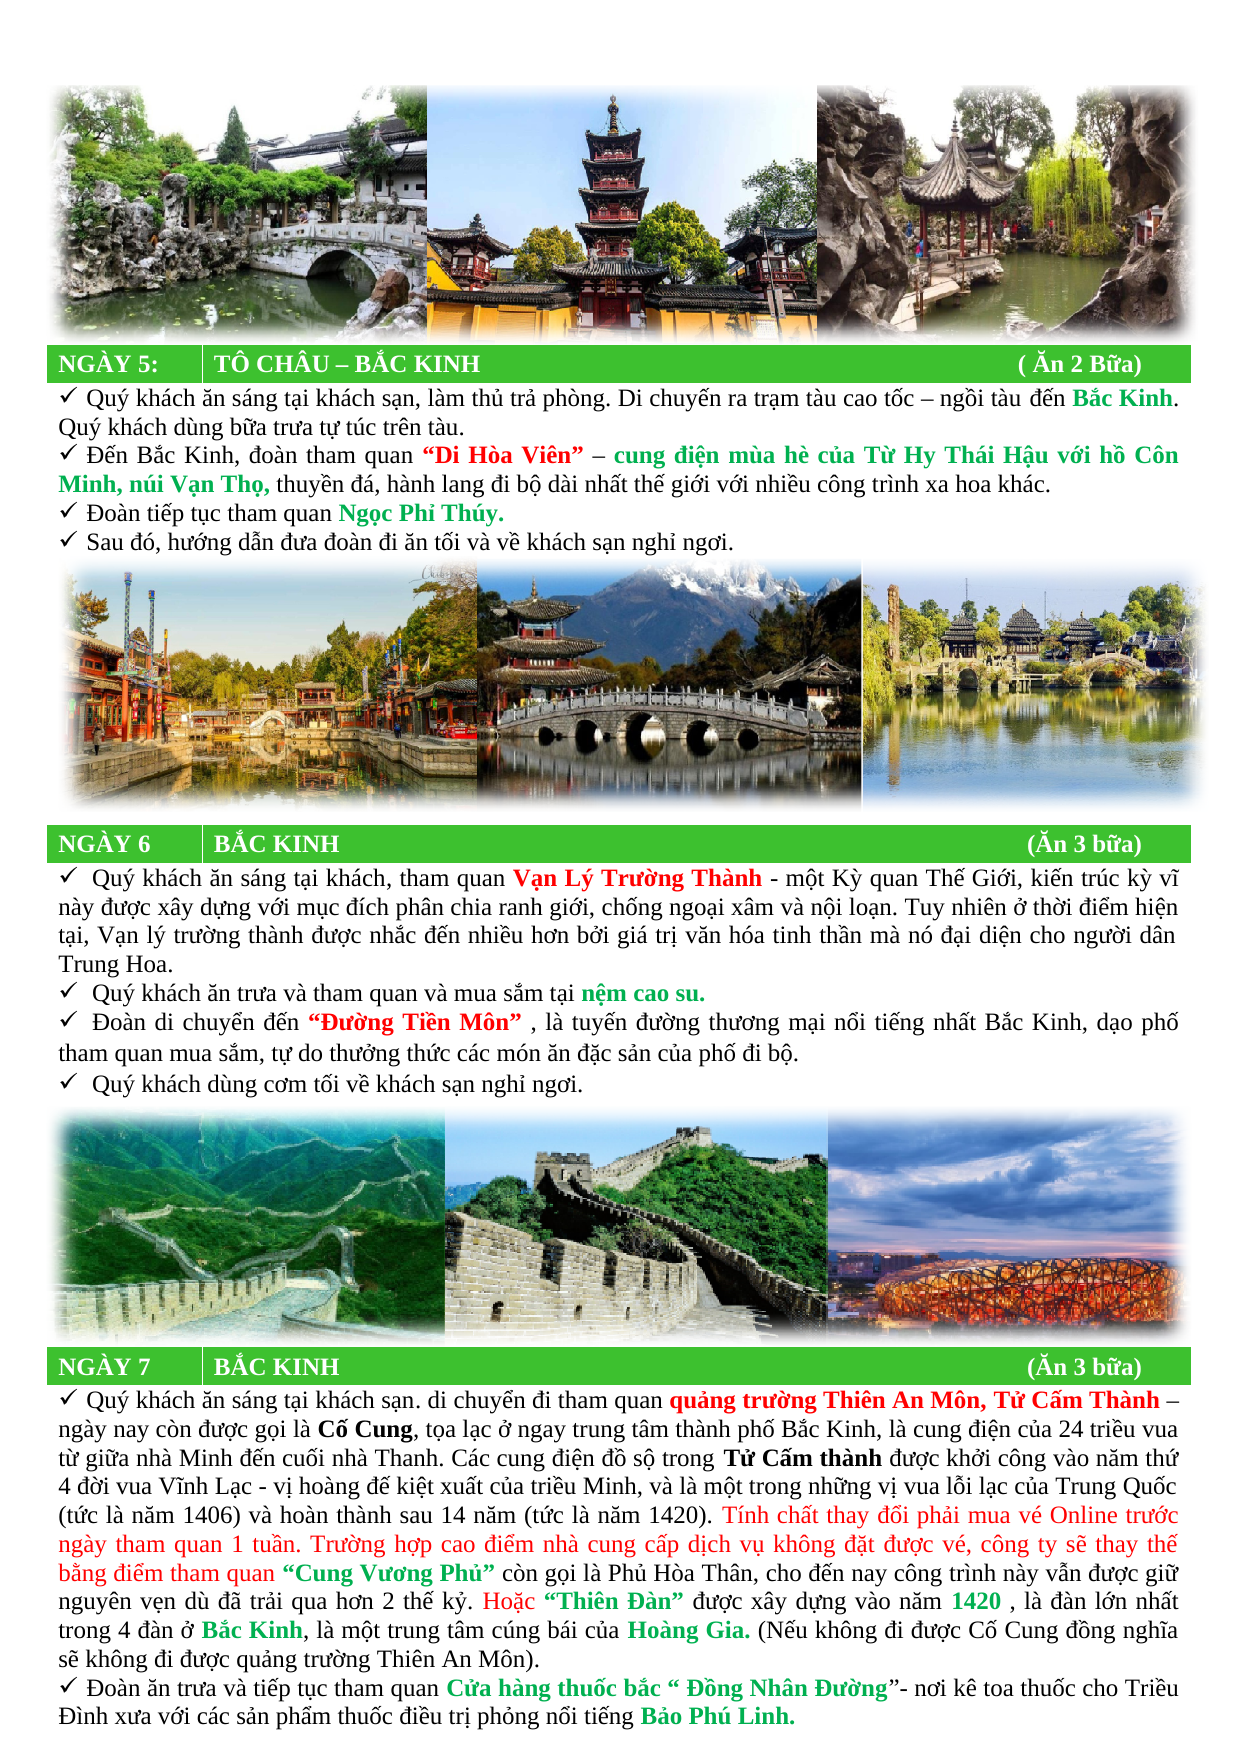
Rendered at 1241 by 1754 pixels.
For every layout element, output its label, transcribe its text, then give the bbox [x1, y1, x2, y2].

picture [85, 582, 1182, 786]
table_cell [47, 1385, 1191, 1730]
picture [73, 105, 1172, 319]
table_cell BẮC KINH (Ăn 3 bữa) [203, 1347, 1191, 1385]
table_cell NGÀY 7 [47, 1347, 202, 1385]
table_cell TÔ CHÂU – BẮC KINH ( Ăn 2 Bữa) [203, 345, 1191, 383]
picture [70, 1128, 1168, 1324]
table_cell Quý khách ăn sáng tại khách sạn, làm thủ trả phòng. Di chuyến ra trạm tàu cao tốc – ngồi tàu đến Bắc Kinh. Quý khách dùng bữa trưa tự túc trên tàu. Đến Bắc Kinh, đoàn tham quan “Di Hòa Viên” – cung điện mùa hè của Từ Hy Thái Hậu với hồ Côn Minh, núi Vạn Thọ, thuyền đá, hành lang đi bộ dài nhất thế giới với nhiều công trình xa hoa khác. Đoàn tiếp tục tham quan Ngọc Phỉ Thúy. Sau đó, hướng dẫn đưa đoàn đi ăn tối và về khách sạn nghỉ ngơi. [47, 383, 1191, 824]
table_cell NGÀY 6 [47, 825, 202, 863]
table_cell Quý khách ăn sáng tại khách, tham quan Vạn Lý Trường Thành - một Kỳ quan Thế Giới, kiến trúc kỳ vĩ này được xây dựng với mục đích phân chia ranh giới, chống ngoại xâm và nội loạn. Tuy nhiên ở thời điểm hiện tại, Vạn lý trường thành được nhắc đến nhiều hơn bởi giá trị văn hóa tinh thần mà nó đại diện cho người dân Trung Hoa. Quý khách ăn trưa và tham quan và mua sắm tại nệm cao su. Đoàn di chuyển đến “Đường Tiền Môn” , là tuyến đường thương mại nổi tiếng nhất Bắc Kinh, dạo phố tham quan mua sắm, tự do thưởng thức các món ăn đặc sản của phố đi bộ. Quý khách dùng cơm tối về khách sạn nghỉ ngơi. [47, 863, 1191, 1347]
table_cell NGÀY 5: [50, 82, 1191, 342]
table_cell BẮC KINH (Ăn 3 bữa) [203, 825, 1191, 863]
table_cell NGÀY 5: [47, 345, 202, 383]
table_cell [47, 28, 1191, 344]
